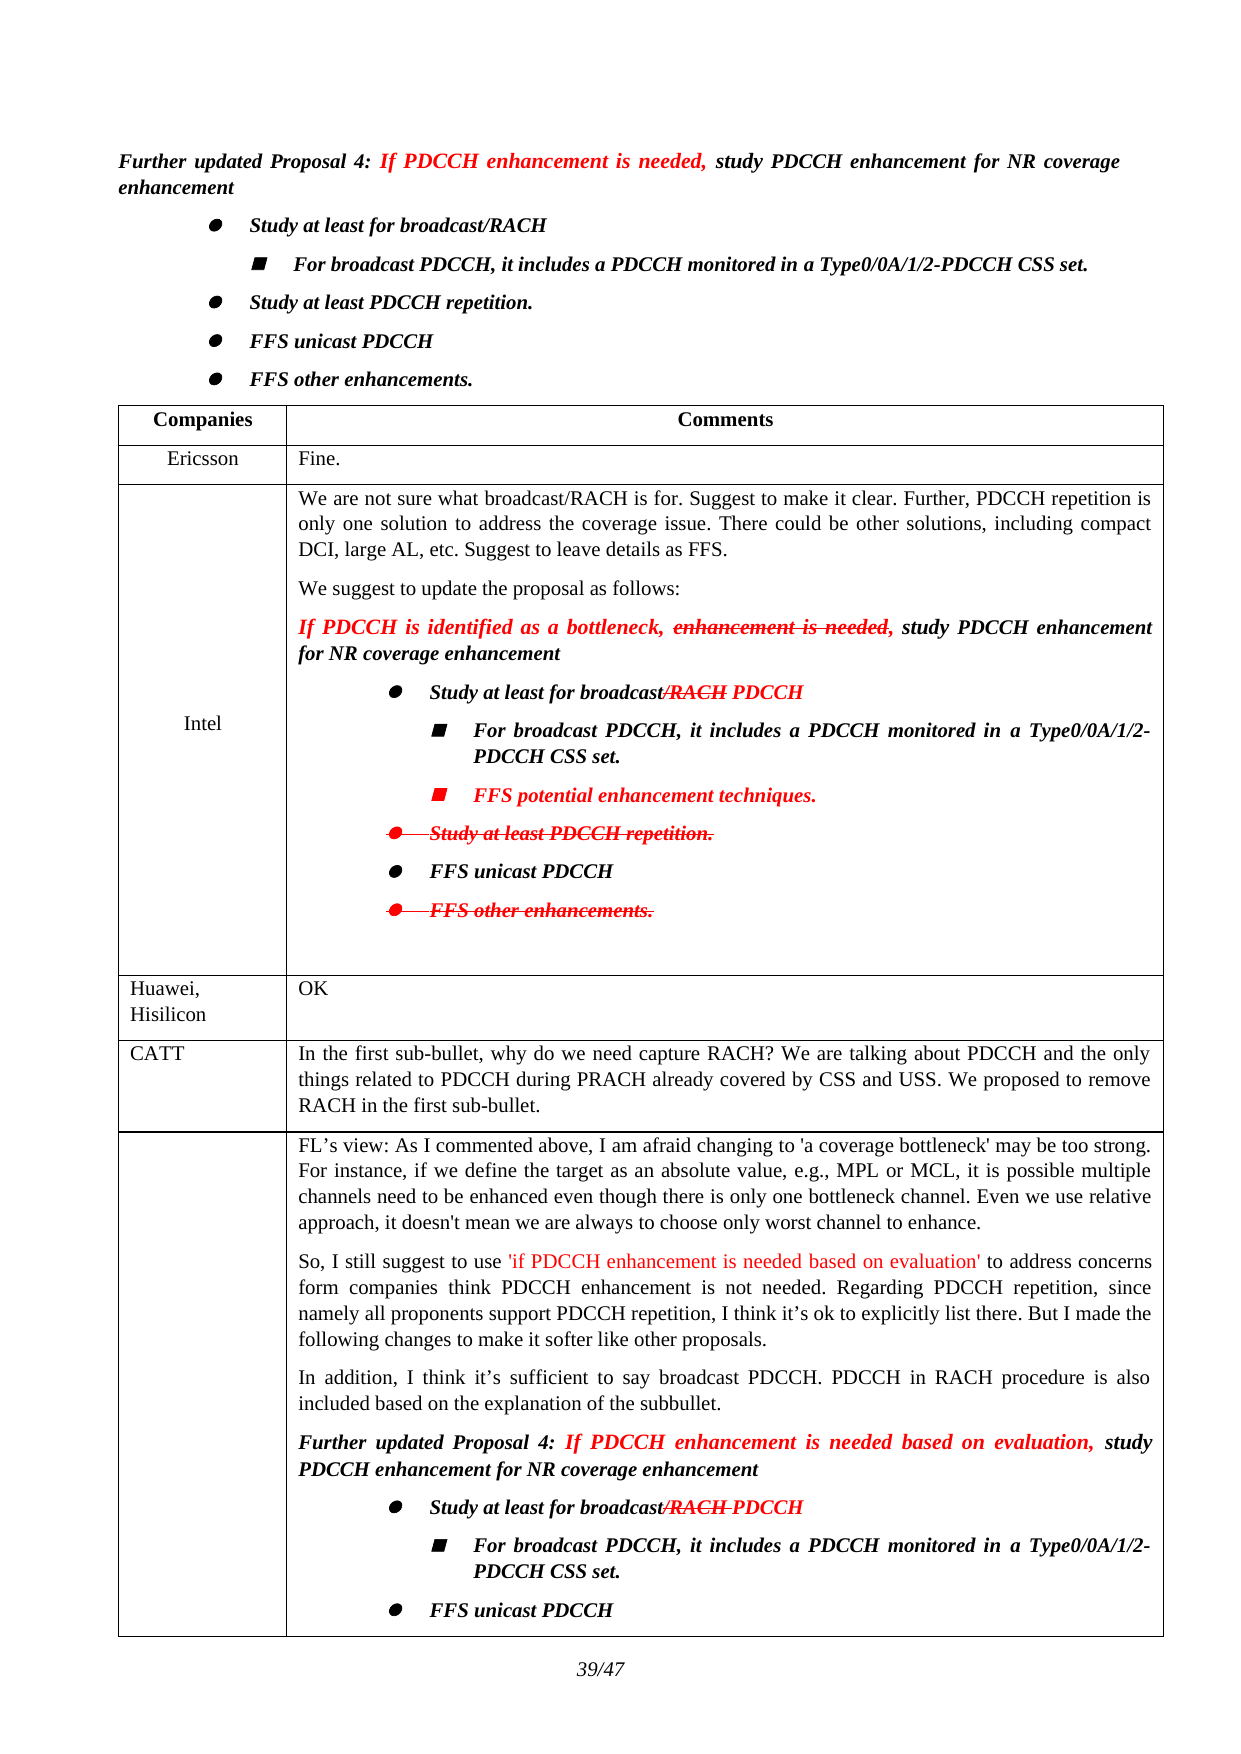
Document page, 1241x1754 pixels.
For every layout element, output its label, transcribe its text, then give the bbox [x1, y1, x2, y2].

table_header Comments [287, 406, 1163, 445]
text Further updated Proposal 4: If PDCCH enhancement is needed, study PDCCH enhancement for NR coverage enhancement [118, 148, 1122, 199]
table_cell In the first sub-bullet, why do we need capture RACH? We are talking about PDCCH and the only things related to PDCCH during PRACH already covered by CSS and USS. We proposed to remove RACH in the first sub-bullet. [287, 1041, 1163, 1131]
table_cell Huawei, Hisilicon [119, 976, 286, 1040]
list FFS unicast PDCCH [206, 328, 1122, 353]
table_cell We are not sure what broadcast/RACH is for. Suggest to make it clear. Further, PDCCH repetition is only one solution to address the coverage issue. There could be other solutions, including compact DCI, large AL, etc. Suggest to leave details as FFS. We suggest to update the proposal as follows: If PDCCH is identified as a bottleneck, enhancement is needed, study PDCCH enhancement for NR coverage enhancement Study at least for broadcast/RACH PDCCH For broadcast PDCCH, it includes a PDCCH monitored in a Type0/0A/1/2-PDCCH CSS set. FFS potential enhancement techniques. Study at least PDCCH repetition. FFS unicast PDCCH FFS other enhancements. [287, 485, 1163, 975]
list For broadcast PDCCH, it includes a PDCCH monitored in a Type0/0A/1/2-PDCCH CSS set. [249, 252, 1122, 276]
table_cell OK [287, 976, 1163, 1040]
table_cell Fine. [287, 446, 1163, 484]
table_cell Intel [119, 485, 286, 975]
table_cell [119, 1133, 286, 1636]
table_header Companies [119, 406, 286, 445]
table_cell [287, 1133, 1163, 1636]
table_cell Ericsson [119, 446, 286, 484]
list FFS other enhancements. [206, 367, 1122, 391]
table_cell CATT [119, 1041, 286, 1131]
list Study at least PDCCH repetition. [206, 290, 1122, 314]
list Study at least for broadcast/RACH [206, 213, 1122, 237]
